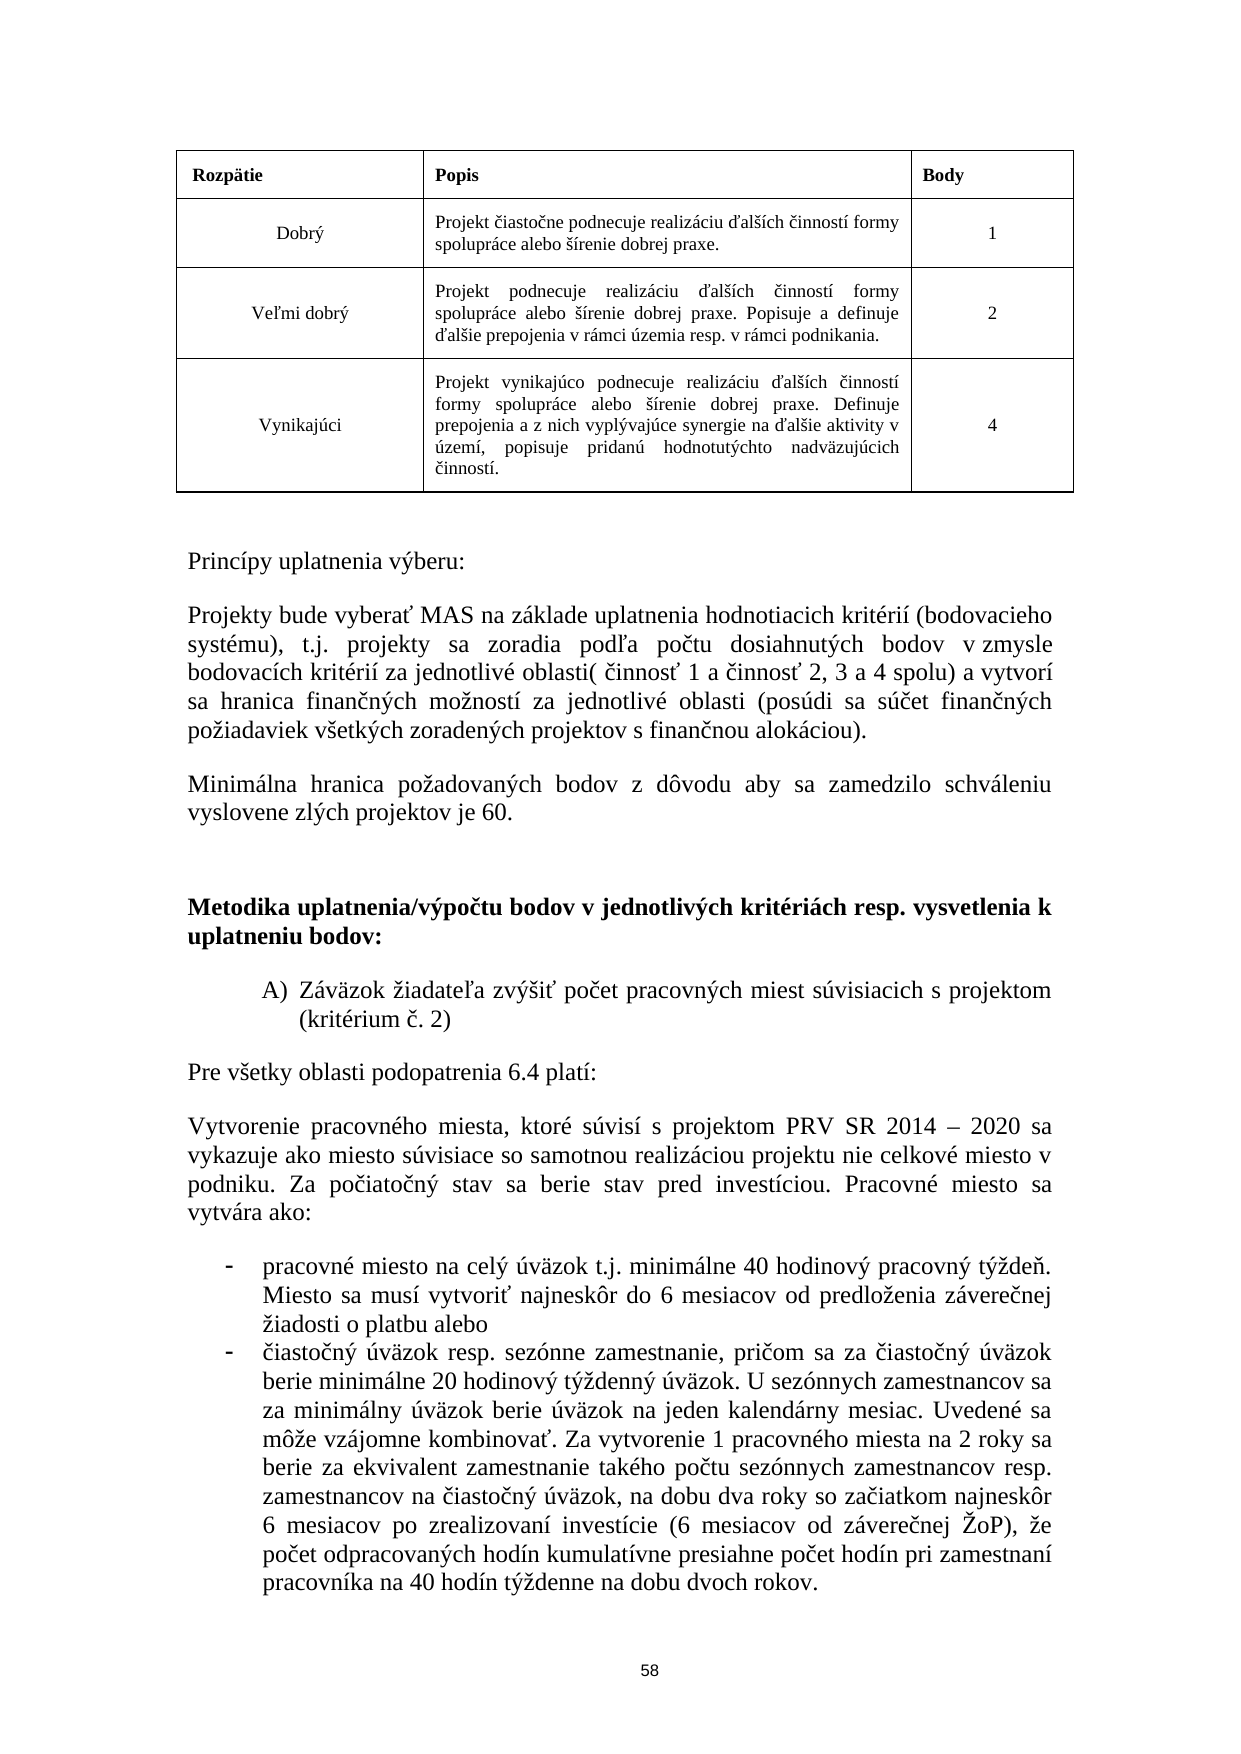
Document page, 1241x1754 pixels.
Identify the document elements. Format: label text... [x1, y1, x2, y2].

table_cell Projekt vynikajúco podnecuje realizáciu ďalších činností formy spolupráce alebo šírenie dobrej praxe. Definuje prepojenia a z nich vyplývajúce synergie na ďalšie aktivity v území, popisuje pridanú hodnotutýchto nadväzujúcich činností. [424, 359, 911, 491]
text Pre všetky oblasti podopatrenia 6.4 platí: [187, 1057, 1053, 1086]
text Princípy uplatnenia výberu: [187, 546, 1053, 575]
list čiastočný úväzok resp. sezónne zamestnanie, pričom sa za čiastočný úväzok berie minimálne 20 hodinový týždenný úväzok. U sezónnych zamestnancov sa za minimálny úväzok berie úväzok na jeden kalendárny mesiac. Uvedené sa môže vzájomne kombinovať. Za vytvorenie 1 pracovného miesta na 2 roky sa berie za ekvivalent zamestnanie takého počtu sezónnych zamestnancov resp. zamestnancov na čiastočný úväzok, na dobu dva roky so začiatkom najneskôr 6 mesiacov po zrealizovaní investície (6 mesiacov od záverečnej ŽoP), že počet odpracovaných hodín kumulatívne presiahne počet hodín pri zamestnaní pracovníka na 40 hodín týždenne na dobu dvoch rokov. [225, 1337, 1053, 1596]
table_cell Projekt čiastočne podnecuje realizáciu ďalších činností formy spolupráce alebo šírenie dobrej praxe. [424, 199, 911, 267]
table_cell Body [912, 151, 1073, 198]
table_cell Rozpätie [177, 151, 423, 198]
text Vytvorenie pracovného miesta, ktoré súvisí s projektom PRV SR 2014 – 2020 sa vykazuje ako miesto súvisiace so samotnou realizáciou projektu nie celkové miesto v podniku. Za počiatočný stav sa berie stav pred investíciou. Pracovné miesto sa vytvára ako: [187, 1111, 1053, 1226]
table_cell Veľmi dobrý [177, 268, 423, 357]
table_cell Projekt podnecuje realizáciu ďalších činností formy spolupráce alebo šírenie dobrej praxe. Popisuje a definuje ďalšie prepojenia v rámci územia resp. v rámci podnikania. [424, 268, 911, 357]
table_cell Vynikajúci [177, 359, 423, 491]
table_cell 2 [912, 268, 1073, 357]
text Projekty bude vyberať MAS na základe uplatnenia hodnotiacich kritérií (bodovacieho systému), t.j. projekty sa zoradia podľa počtu dosiahnutých bodov v zmysle bodovacích kritérií za jednotlivé oblasti( činnosť 1 a činnosť 2, 3 a 4 spolu) a vytvorí sa hranica finančných možností za jednotlivé oblasti (posúdi sa súčet finančných požiadaviek všetkých zoradených projektov s finančnou alokáciou). [187, 600, 1053, 744]
table_cell 4 [912, 359, 1073, 491]
text Metodika uplatnenia/výpočtu bodov v jednotlivých kritériách resp. vysvetlenia k uplatneniu bodov: [187, 892, 1053, 950]
table_cell Dobrý [177, 199, 423, 267]
text Minimálna hranica požadovaných bodov z dôvodu aby sa zamedzilo schváleniu vyslovene zlých projektov je 60. [187, 769, 1053, 826]
list Záväzok žiadateľa zvýšiť počet pracovných miest súvisiacich s projektom (kritérium č. 2) [261, 975, 1053, 1032]
table_cell Popis [424, 151, 911, 198]
table_cell 1 [912, 199, 1073, 267]
list pracovné miesto na celý úväzok t.j. minimálne 40 hodinový pracovný týždeň. Miesto sa musí vytvoriť najneskôr do 6 mesiacov od predloženia záverečnej žiadosti o platbu alebo [225, 1251, 1053, 1337]
